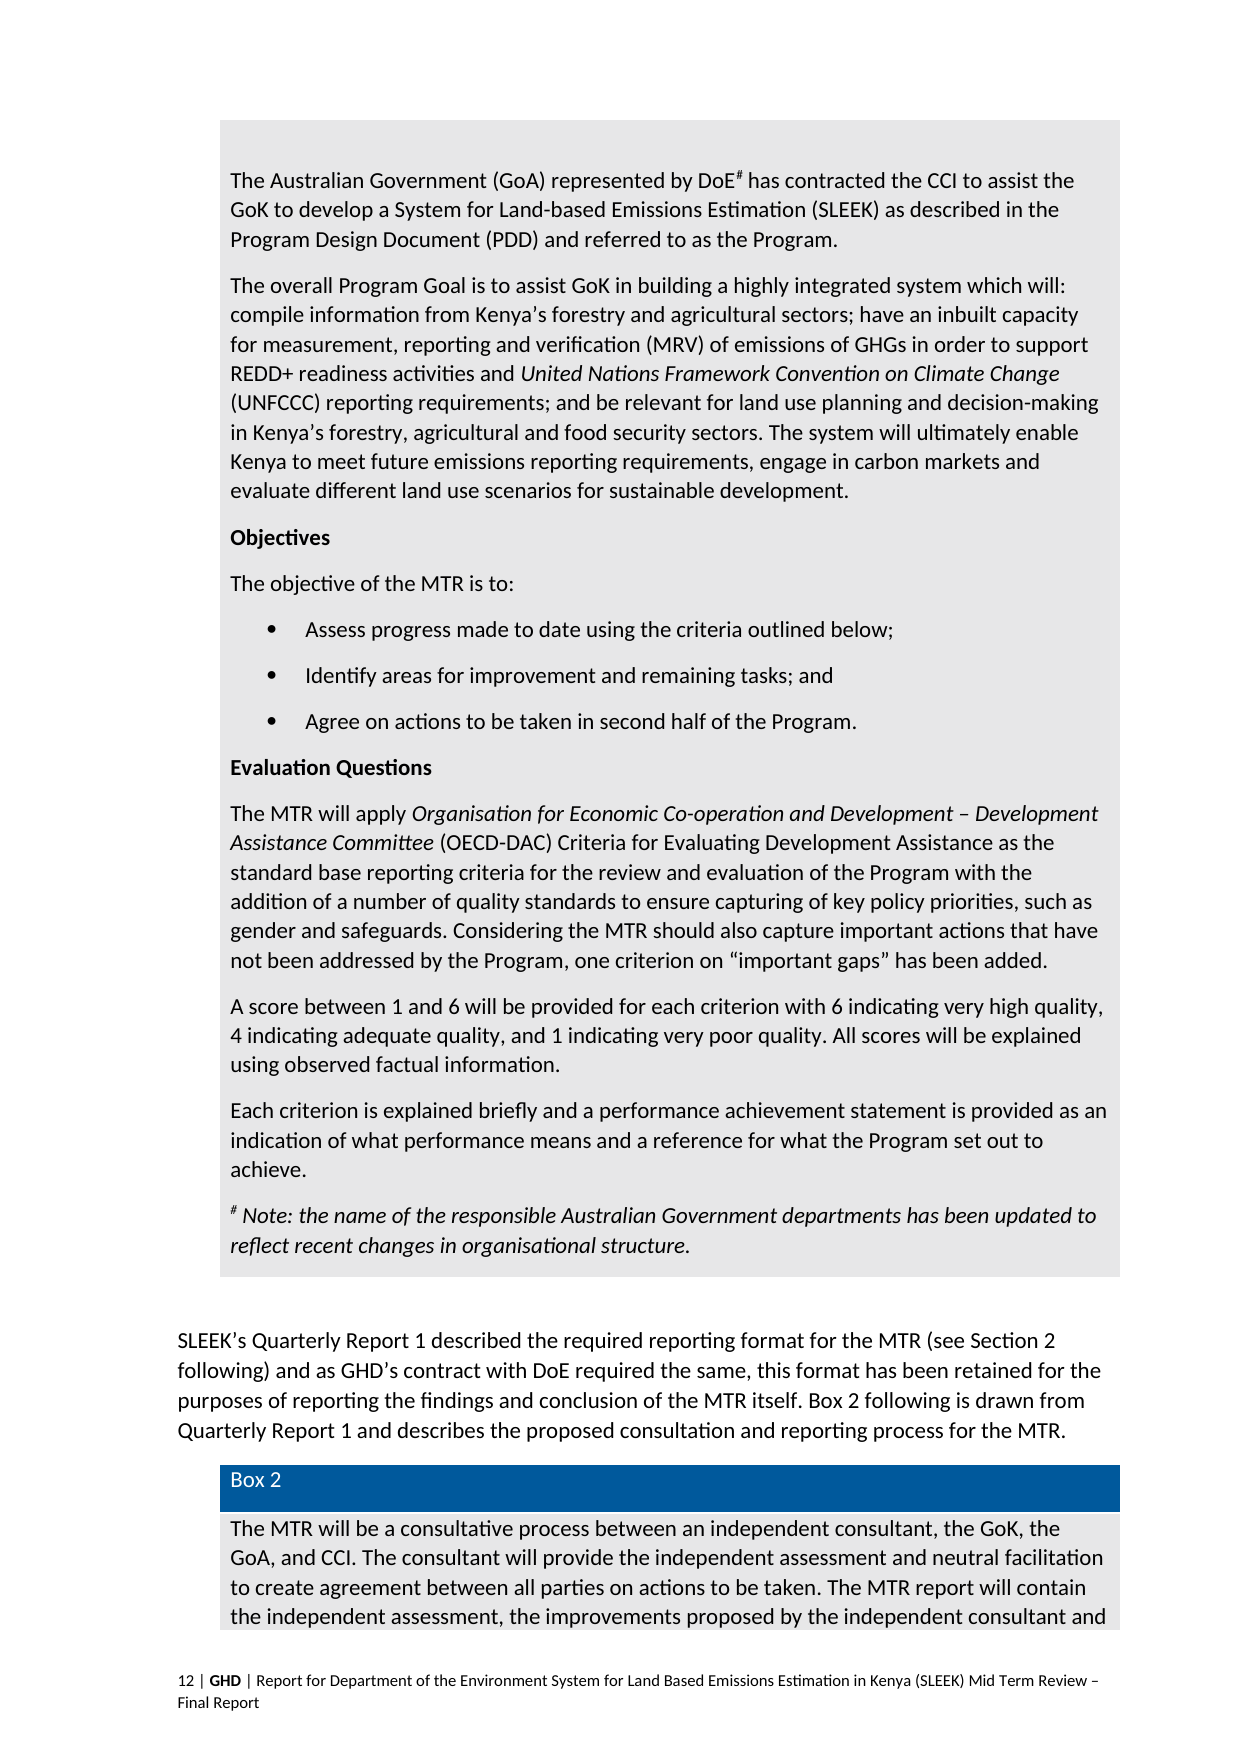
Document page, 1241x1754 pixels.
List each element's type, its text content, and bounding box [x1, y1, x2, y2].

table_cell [220, 1514, 1120, 1630]
text SLEEK’s Quarterly Report 1 described the required reporting format for the MTR (see Section 2 following) and as GHD’s contract with DoE required the same, this format has been retained for the purposes of reporting the findings and conclusion of the MTR itself. Box 2 following is drawn from Quarterly Report 1 and describes the proposed consultation and reporting process for the MTR. [177, 1326, 1122, 1444]
table_header Box 2 [220, 1465, 1120, 1512]
